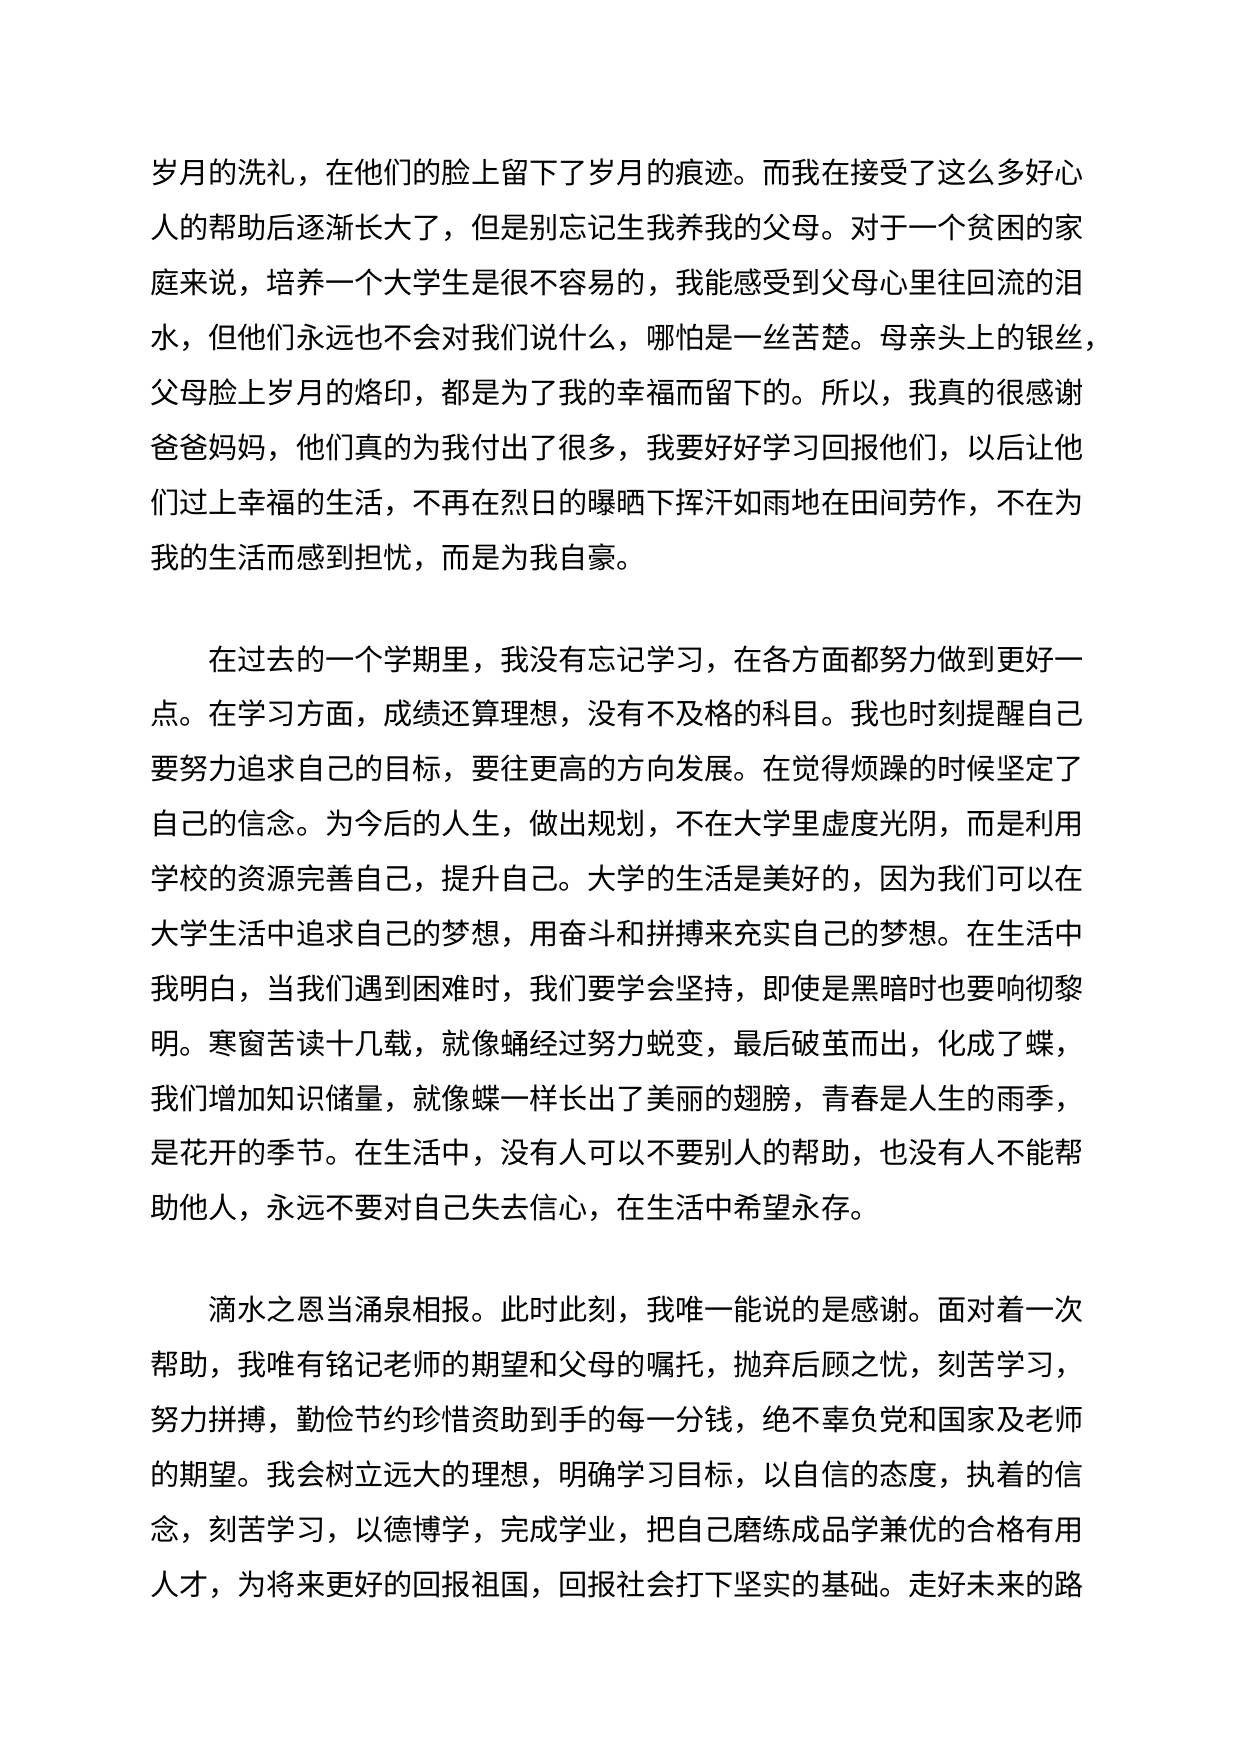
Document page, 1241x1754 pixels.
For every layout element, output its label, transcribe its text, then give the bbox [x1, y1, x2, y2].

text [150, 1287, 1090, 1603]
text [150, 150, 1090, 577]
text 在过去的一个学期里，我没有忘记学习，在各方面都努力做到更好一点。在学习方面，成绩还算理想，没有不及格的科目。我也时刻提醒自己要努力追求自己的目标，要往更高的方向发展。在觉得烦躁的时候坚定了自己的信念。为今后的人生，做出规划，不在大学里虚度光阴，而是利用学校的资源完善自己，提升自己。大学的生活是美好的，因为我们可以在大学生活中追求自己的梦想，用奋斗和拼搏来充实自己的梦想。在生活中我明白，当我们遇到困难时，我们要学会坚持，即使是黑暗时也要响彻黎明。寒窗苦读十几载，就像蛹经过努力蜕变，最后破茧而出，化成了蝶，我们增加知识储量，就像蝶一样长出了美丽的翅膀，青春是人生的雨季，是花开的季节。在生活中，没有人可以不要别人的帮助，也没有人不能帮助他人，永远不要对自己失去信心，在生活中希望永存。 [150, 636, 1090, 1227]
